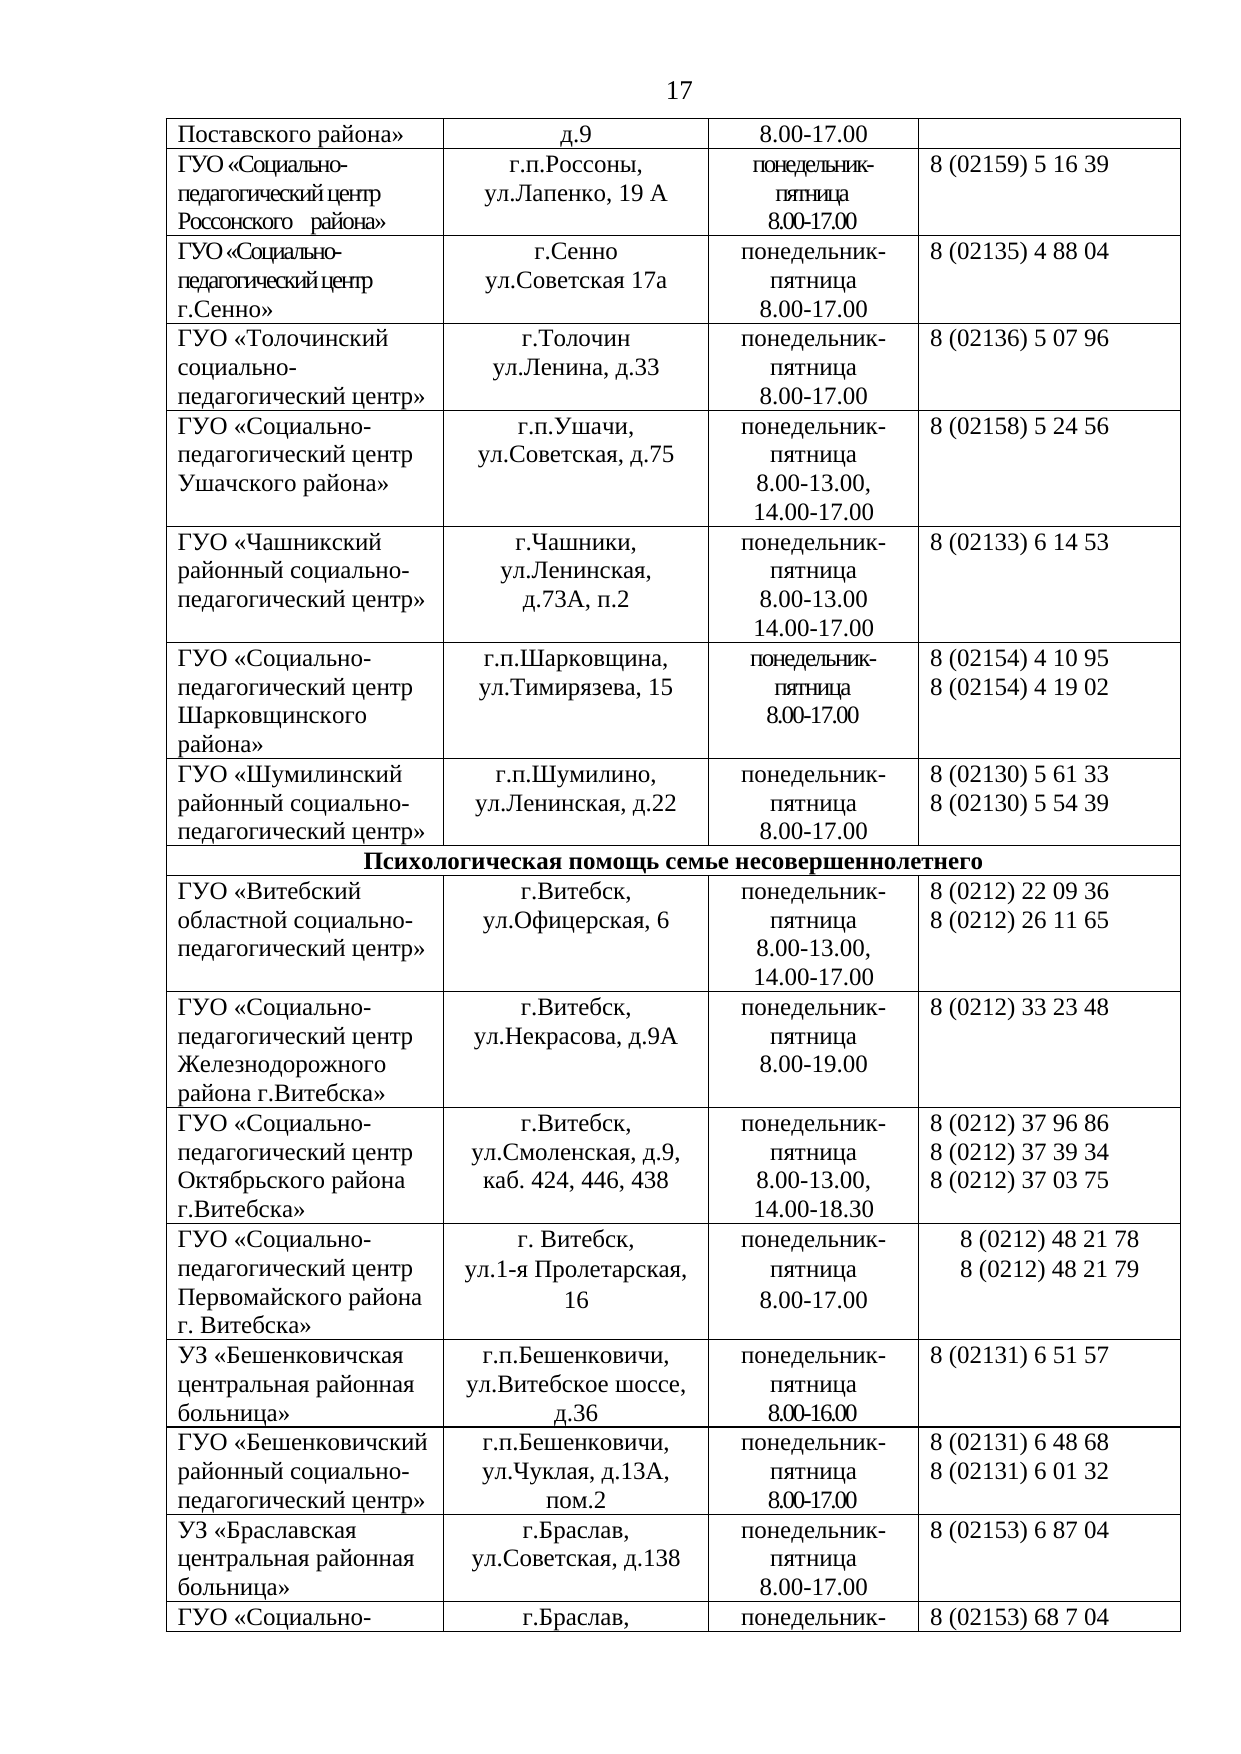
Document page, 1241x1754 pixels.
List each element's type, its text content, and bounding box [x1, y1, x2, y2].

table_cell г.Браслав, ул.Советская, д.138 [444, 1515, 708, 1601]
table_cell г.п.Шумилино, ул.Ленинская, д.22 [444, 759, 708, 845]
table_cell понедельник-пятница 8.00-17.00 [709, 643, 918, 758]
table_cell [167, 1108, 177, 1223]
table_cell ГУО «Витебский областной социально-педагогический центр» [167, 876, 443, 991]
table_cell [167, 1602, 443, 1631]
table_cell ГУО «Социально-педагогический центр Первомайского района г. Витебска» [167, 1224, 443, 1339]
table_cell 8 (0212) 22 09 36 8 (0212) 26 11 65 [919, 876, 1180, 991]
table_cell 8 (0212) 48 21 78 8 (0212) 48 21 79 [919, 1224, 1180, 1339]
table_cell ГУО «Социально-педагогический центр Россонского района» [167, 149, 443, 235]
table_cell понедельник-пятница 8.00-17.00 [709, 236, 918, 322]
table_cell г.п.Шарковщина, ул.Тимирязева, 15 [444, 643, 708, 758]
table_cell 8 (02131) 6 51 57 [919, 1340, 1180, 1426]
table_cell понедельник-пятница 8.00-16.00 [709, 1340, 918, 1426]
table_cell понедельник-пятница 8.00-17.00 [709, 1515, 918, 1601]
table_cell г.п.Ушачи, ул.Советская, д.75 [444, 411, 708, 526]
table_cell понедельник-пятница 8.00-13.00, 14.00-17.00 [709, 876, 918, 991]
table_cell 8 (02153) 6 87 04 [919, 1515, 1180, 1601]
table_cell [919, 119, 1180, 148]
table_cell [167, 119, 443, 148]
table_cell ГУО «Шумилинский районный социально-педагогический центр» [167, 759, 443, 845]
table_cell г.Витебск, ул.Некрасова, д.9А [444, 992, 708, 1107]
table_cell г.п.Бешенковичи, ул.Чуклая, д.13А, пом.2 [444, 1428, 708, 1514]
table_cell 8 (02131) 6 48 68 8 (02131) 6 01 32 [919, 1428, 1180, 1514]
table_cell понедельник-пятница 8.00-13.00, 14.00-18.30 [709, 1108, 918, 1223]
table_cell понедельник-пятница 8.00-17.00 [709, 1224, 918, 1339]
table_cell понедельник-пятница 8.00-17.00 [709, 324, 918, 410]
table_cell ГУО «Социально-педагогический центр г.Сенно» [167, 236, 443, 322]
table_cell УЗ «Бешенковичская центральная районная больница» [167, 1340, 443, 1426]
table_cell понедельник-пятница 8.00-19.00 [709, 992, 918, 1107]
table_cell 8 (0212) 33 23 48 [919, 992, 1180, 1107]
table_cell 8 (02154) 4 10 95 8 (02154) 4 19 02 [919, 643, 1180, 758]
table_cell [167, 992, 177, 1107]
table_cell г.Витебск, ул.Смоленская, д.9, каб. 424, 446, 438 [444, 1108, 708, 1223]
table_cell г.Сенно ул.Советская 17а [444, 236, 708, 322]
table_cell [709, 119, 918, 148]
table_cell ГУО «Бешенковичский районный социально-педагогический центр» [167, 1428, 443, 1514]
table_cell 8 (02159) 5 16 39 [919, 149, 1180, 235]
table_cell понедельник-пятница 8.00-13.00 14.00-17.00 [709, 527, 918, 642]
table_cell 8 (02130) 5 61 33 8 (02130) 5 54 39 [919, 759, 1180, 845]
table_cell ГУО «Чашникский районный социально-педагогический центр» [167, 527, 443, 642]
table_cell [444, 1602, 708, 1631]
table_cell ГУО «Социально-педагогический центр Шарковщинского района» [167, 643, 443, 758]
table_cell УЗ «Браславская центральная районная больница» [167, 1515, 443, 1601]
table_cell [444, 119, 708, 148]
table_cell г.п.Бешенковичи, ул.Витебское шоссе, д.36 [444, 1340, 708, 1426]
table_cell г.Чашники, ул.Ленинская, д.73А, п.2 [444, 527, 708, 642]
table_cell понедельник-пятница 8.00-17.00 [709, 759, 918, 845]
table_cell 8 (02136) 5 07 96 [919, 324, 1180, 410]
table_cell 8 (02153) 68 7 04 [919, 1602, 1180, 1631]
table_cell 8 (02133) 6 14 53 [919, 527, 1180, 642]
table_cell понедельник-пятница 8.00-13.00, 14.00-17.00 [709, 411, 918, 526]
table_cell понедельник-пятница 8.00-17.00 [709, 1428, 918, 1514]
table_cell 8 (02158) 5 24 56 [919, 411, 1180, 526]
table_cell г. Витебск, ул.1-я Пролетарская, 16 [444, 1224, 708, 1339]
table_cell г.Толочин ул.Ленина, д.33 [444, 324, 708, 410]
table_cell 8 (0212) 37 96 86 8 (0212) 37 39 34 8 (0212) 37 03 75 [919, 1108, 1180, 1223]
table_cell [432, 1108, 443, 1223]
table_cell г.п.Россоны, ул.Лапенко, 19 А [444, 149, 708, 235]
table_cell понедельник-пятница 8.00-17.00 [709, 149, 918, 235]
table_cell г.Витебск, ул.Офицерская, 6 [444, 876, 708, 991]
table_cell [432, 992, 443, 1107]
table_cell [709, 1602, 918, 1631]
table_cell Психологическая помощь семье несовершеннолетнего [167, 846, 1180, 875]
table_cell ГУО «Социально-педагогический центр Ушачского района» [167, 411, 443, 526]
table_cell ГУО «Толочинский социально-педагогический центр» [167, 324, 443, 410]
table_cell 8 (02135) 4 88 04 [919, 236, 1180, 322]
